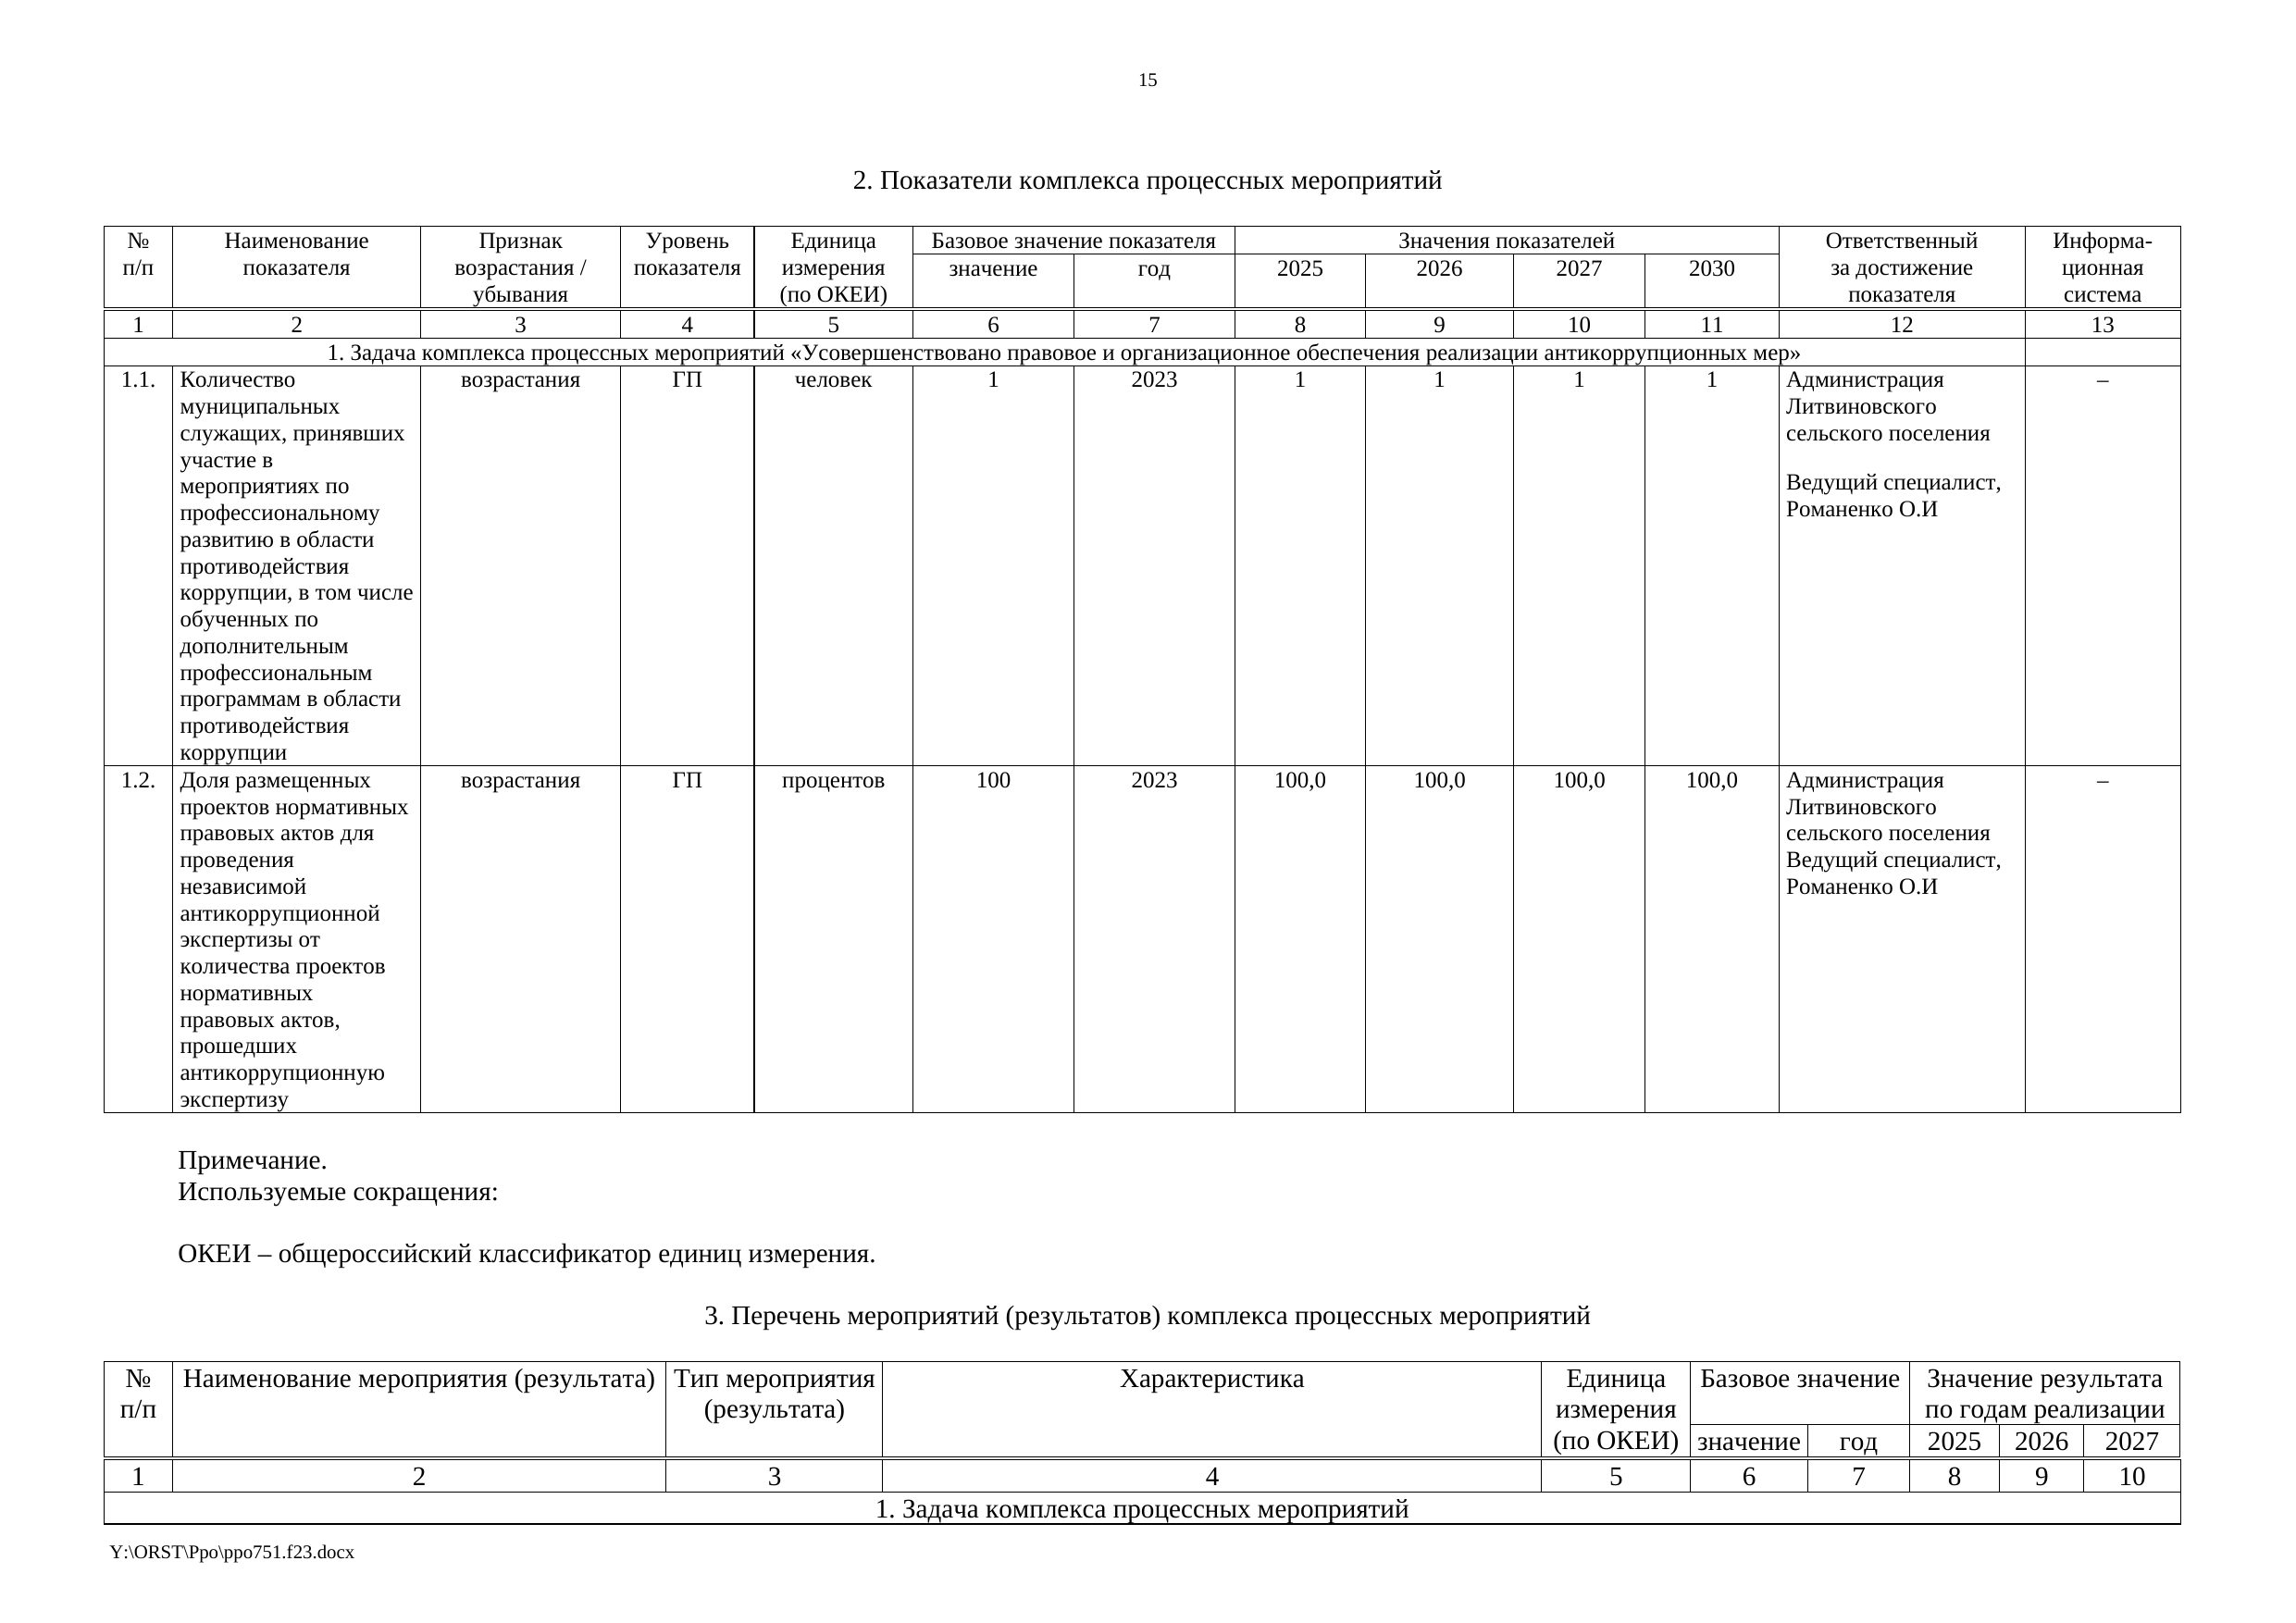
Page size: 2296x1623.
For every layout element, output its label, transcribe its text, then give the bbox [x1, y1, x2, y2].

table_cell [2026, 339, 2180, 365]
text ОКЕИ – общероссийский классификатор единиц измерения. [109, 1237, 2186, 1268]
table_header 7 [1808, 1460, 1909, 1492]
table_cell значение [913, 254, 1074, 307]
table_header Информа- ционная система [2026, 227, 2180, 307]
table_cell 1.1. [105, 366, 172, 765]
table_cell человек [755, 366, 912, 765]
table_cell 2023 [1074, 366, 1235, 765]
table_header 1 [105, 1460, 172, 1492]
text 3. Перечень мероприятий (результатов) комплекса процессных мероприятий [109, 1299, 2186, 1330]
table_cell 1 [1235, 366, 1365, 765]
table_header 4 [621, 311, 753, 338]
table_header 9 [1366, 311, 1513, 338]
table_header 6 [913, 311, 1074, 338]
table_header 11 [1645, 311, 1779, 338]
table_header 8 [1235, 311, 1365, 338]
table_cell 1. Задача комплекса процессных мероприятий «Усовершенствовано правовое и организационное обеспечения реализации антикоррупционных мер» [105, 339, 2025, 365]
table_cell 100,0 [1235, 766, 1365, 1112]
table_cell 100,0 [1366, 766, 1513, 1112]
table_header 3 [666, 1460, 882, 1492]
text Используемые сокращения: [109, 1175, 2186, 1206]
table_cell ГП [621, 766, 753, 1112]
table_header 13 [2026, 311, 2180, 338]
table_header 5 [1542, 1460, 1690, 1492]
table_header Признак возрастания / убывания [421, 227, 620, 307]
table_cell 1 [1514, 366, 1644, 765]
table_header № п/п [105, 1362, 172, 1456]
table_header 5 [755, 311, 912, 338]
table_header Тип мероприятия (результата) [666, 1362, 882, 1456]
table_header № п/п [105, 227, 172, 307]
table_header Наименование мероприятия (результата) [173, 1362, 665, 1456]
table_header 7 [1074, 311, 1235, 338]
table_cell Администрация Литвиновского сельского поселения Ведущий специалист, Романенко О.И [1780, 366, 2025, 765]
table_cell 1.2. [105, 766, 172, 1112]
text 2. Показатели комплекса процессных мероприятий [109, 164, 2186, 195]
table_header 2 [173, 1460, 665, 1492]
table_header 4 [883, 1460, 1541, 1492]
table_header Значение результата по годам реализации [1910, 1362, 2179, 1424]
table_header 6 [1691, 1460, 1807, 1492]
table_cell – [2026, 766, 2180, 1112]
table_cell Количество муниципальных служащих, принявших участие в мероприятиях по профессиональному развитию в области противодействия коррупции, в том числе обученных по дополнительным профессиональным программам в области противодействия коррупции [173, 366, 420, 765]
table_header Значения показателей [1235, 227, 1779, 254]
table_header 12 [1780, 311, 2025, 338]
table_cell 100,0 [1645, 766, 1779, 1112]
table_cell 2023 [1074, 766, 1235, 1112]
table_header 9 [2000, 1460, 2083, 1492]
table_cell 1 [1366, 366, 1513, 765]
table_cell год [1074, 254, 1235, 307]
table_cell 100 [913, 766, 1074, 1112]
table_cell Доля размещенных проектов нормативных правовых актов для проведения независимой антикоррупционной экспертизы от количества проектов нормативных правовых актов, прошедших антикоррупционную экспертизу [173, 766, 420, 1112]
table_cell 1 [913, 366, 1074, 765]
table_header 10 [2084, 1460, 2180, 1492]
table_cell 2025 [1235, 254, 1365, 307]
table_cell 2027 [2084, 1425, 2179, 1456]
table_header Единица измерения (по ОКЕИ) [755, 227, 912, 307]
table_header 2 [173, 311, 420, 338]
table_header Базовое значение [1691, 1362, 1909, 1424]
table_cell 2025 [1910, 1425, 1999, 1456]
table_cell Администрация Литвиновского сельского поселения Ведущий специалист, Романенко О.И [1780, 766, 2025, 1112]
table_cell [105, 1493, 2180, 1523]
table_header 3 [421, 311, 620, 338]
table_header Единица измерения (по ОКЕИ) [1542, 1362, 1690, 1456]
table_cell 2026 [2000, 1425, 2083, 1456]
table_cell 1 [1645, 366, 1779, 765]
table_cell 2030 [1645, 254, 1779, 307]
table_cell – [2026, 366, 2180, 765]
table_cell 2027 [1514, 254, 1644, 307]
table_header Наименование показателя [173, 227, 420, 307]
table_header Ответственный за достижение показателя [1780, 227, 2025, 307]
table_cell значение [1691, 1425, 1807, 1456]
table_cell год [1808, 1425, 1909, 1456]
table_cell ГП [621, 366, 753, 765]
table_cell процентов [755, 766, 912, 1112]
table_cell возрастания [421, 366, 620, 765]
table_header Базовое значение показателя [913, 227, 1235, 254]
table_header Характеристика [883, 1362, 1541, 1456]
text Примечание. [109, 1144, 2186, 1175]
table_cell возрастания [421, 766, 620, 1112]
table_header 1 [105, 311, 172, 338]
table_header Уровень показателя [621, 227, 753, 307]
table_header 10 [1514, 311, 1644, 338]
table_cell 100,0 [1514, 766, 1644, 1112]
table_cell 2026 [1366, 254, 1513, 307]
table_header 8 [1910, 1460, 1999, 1492]
